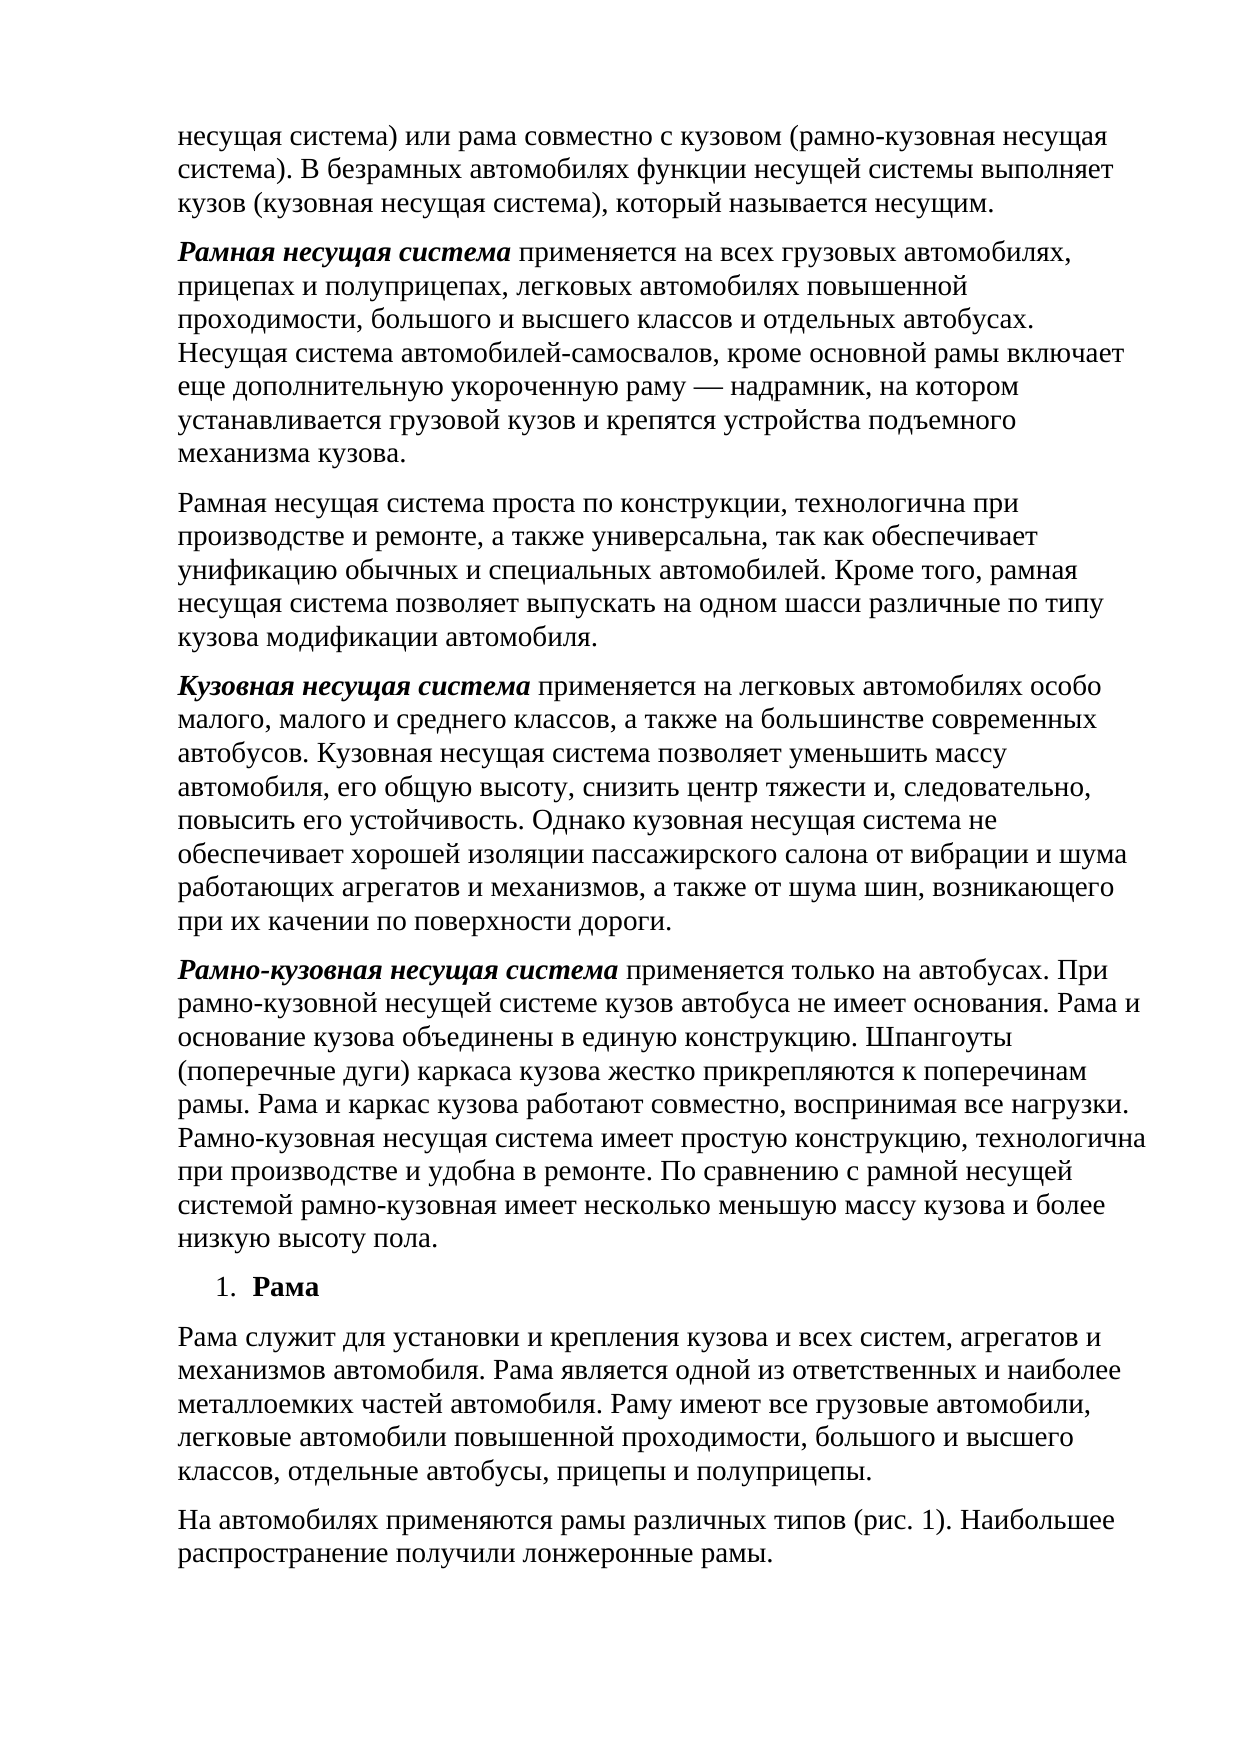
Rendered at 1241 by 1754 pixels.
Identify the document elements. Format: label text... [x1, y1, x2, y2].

text Кузовная несущая система применяется на легковых автомобилях особо малого, малого и среднего классов, а также на большинстве современных автобусов. Кузовная несущая система позволяет уменьшить массу автомобиля, его общую высоту, снизить центр тяжести и, следовательно, повысить его устойчивость. Однако кузовная несущая система не обеспечивает хорошей изоляции пассажирского салона от вибрации и шума работающих агрегатов и механизмов, а также от шума шин, возникающего при их качении по поверхности дороги. [177, 668, 1152, 936]
text Рамная несущая система проста по конструкции, технологична при производстве и ремонте, а также универсальна, так как обеспечивает унификацию обычных и специальных автомобилей. Кроме того, рамная несущая система позволяет выпускать на одном шасси различные по типу кузова модификации автомобиля. [177, 485, 1152, 652]
text Рамная несущая система применяется на всех грузовых автомобилях, прицепах и полуприцепах, легковых автомобилях повышенной проходимости, большого и высшего классов и отдельных автобусах. Несущая система автомобилей-самосвалов, кроме основной рамы включает еще дополнительную укороченную раму — надрамник, на котором устанавливается грузовой кузов и крепятся устройства подъемного механизма кузова. [177, 234, 1152, 469]
list Рама [215, 1269, 1152, 1303]
text Рама служит для установки и крепления кузова и всех систем, агрегатов и механизмов автомобиля. Рама является одной из ответственных и наиболее металлоемких частей автомобиля. Раму имеют все грузовые автомобили, легковые автомобили повышенной проходимости, большого и высшего классов, отдельные автобусы, прицепы и полуприцепы. [177, 1319, 1152, 1486]
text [177, 118, 1152, 219]
text Рамно-кузовная несущая система применяется только на автобусах. При рамно-кузовной несущей системе кузов автобуса не имеет основания. Рама и основание кузова объединены в единую конструкцию. Шпангоуты (поперечные дуги) каркаса кузова жестко прикрепляются к поперечинам рамы. Рама и каркас кузова работают совместно, воспринимая все нагрузки. Рамно-кузовная несущая система имеет простую конструкцию, технологична при производстве и удобна в ремонте. По сравнению с рамной несущей системой рамно-кузовная имеет несколько меньшую массу кузова и более низкую высоту пола. [177, 952, 1152, 1254]
text На автомобилях применяются рамы различных типов (рис. 1). Наибольшее распространение получили лонжеронные рамы. [177, 1502, 1152, 1569]
